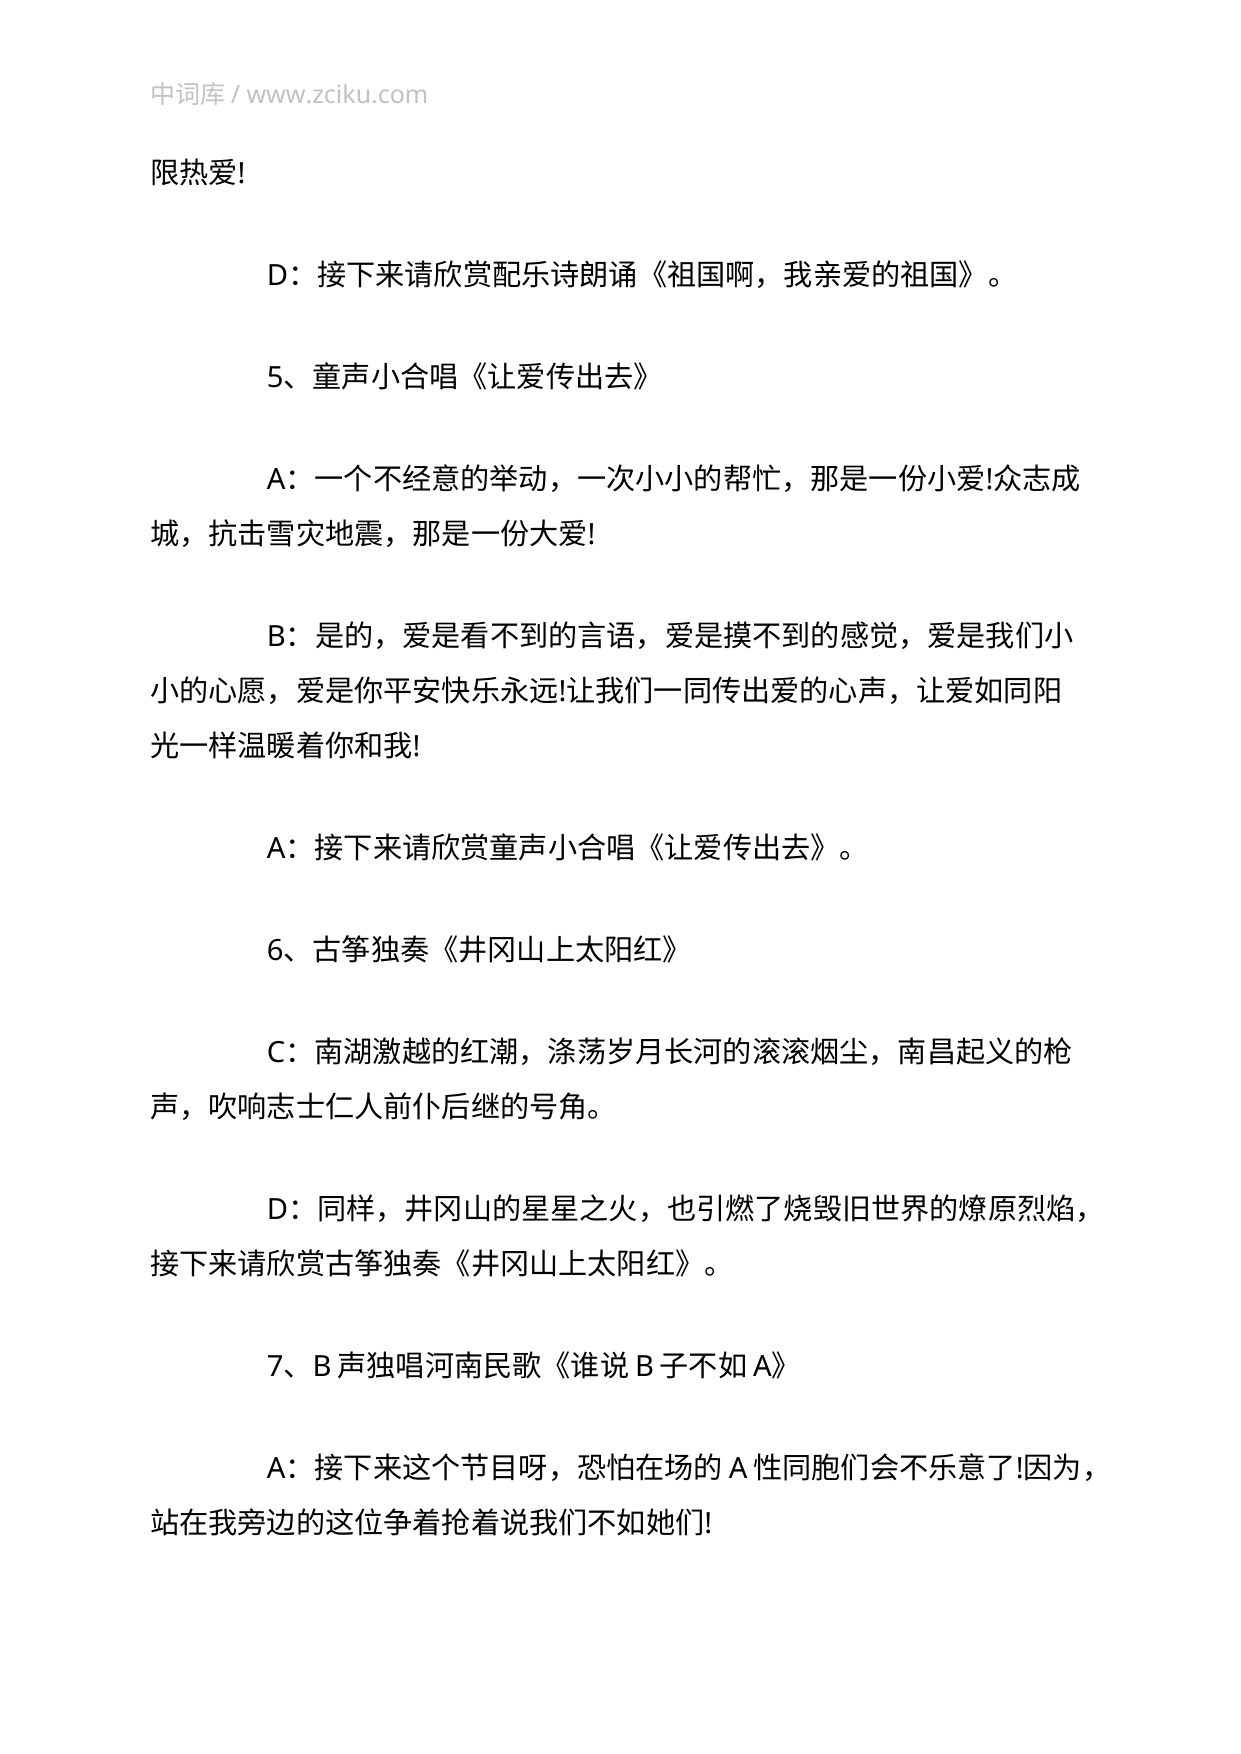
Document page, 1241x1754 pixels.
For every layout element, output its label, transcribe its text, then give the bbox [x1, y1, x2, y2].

text 7、B声独唱河南民歌《谁说B子不如A》 [150, 1342, 1090, 1385]
text A：接下来这个节目呀，恐怕在场的A性同胞们会不乐意了!因为，站在我旁边的这位争着抢着说我们不如她们! [150, 1444, 1090, 1542]
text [150, 150, 1090, 192]
text 5、童声小合唱《让爱传出去》 [150, 354, 1090, 396]
text B：是的，爱是看不到的言语，爱是摸不到的感觉，爱是我们小小的心愿，爱是你平安快乐永远!让我们一同传出爱的心声，让爱如同阳光一样温暖着你和我! [150, 613, 1090, 765]
text A：一个不经意的举动，一次小小的帮忙，那是一份小爱!众志成城，抗击雪灾地震，那是一份大爱! [150, 456, 1090, 553]
text 6、古筝独奏《井冈山上太阳红》 [150, 927, 1090, 969]
text A：接下来请欣赏童声小合唱《让爱传出去》。 [150, 825, 1090, 867]
text C：南湖激越的红潮，涤荡岁月长河的滚滚烟尘，南昌起义的枪声，吹响志士仁人前仆后继的号角。 [150, 1029, 1090, 1126]
text D：接下来请欣赏配乐诗朗诵《祖国啊，我亲爱的祖国》。 [150, 252, 1090, 294]
text D：同样，井冈山的星星之火，也引燃了烧毁旧世界的燎原烈焰，接下来请欣赏古筝独奏《井冈山上太阳红》。 [150, 1186, 1090, 1283]
